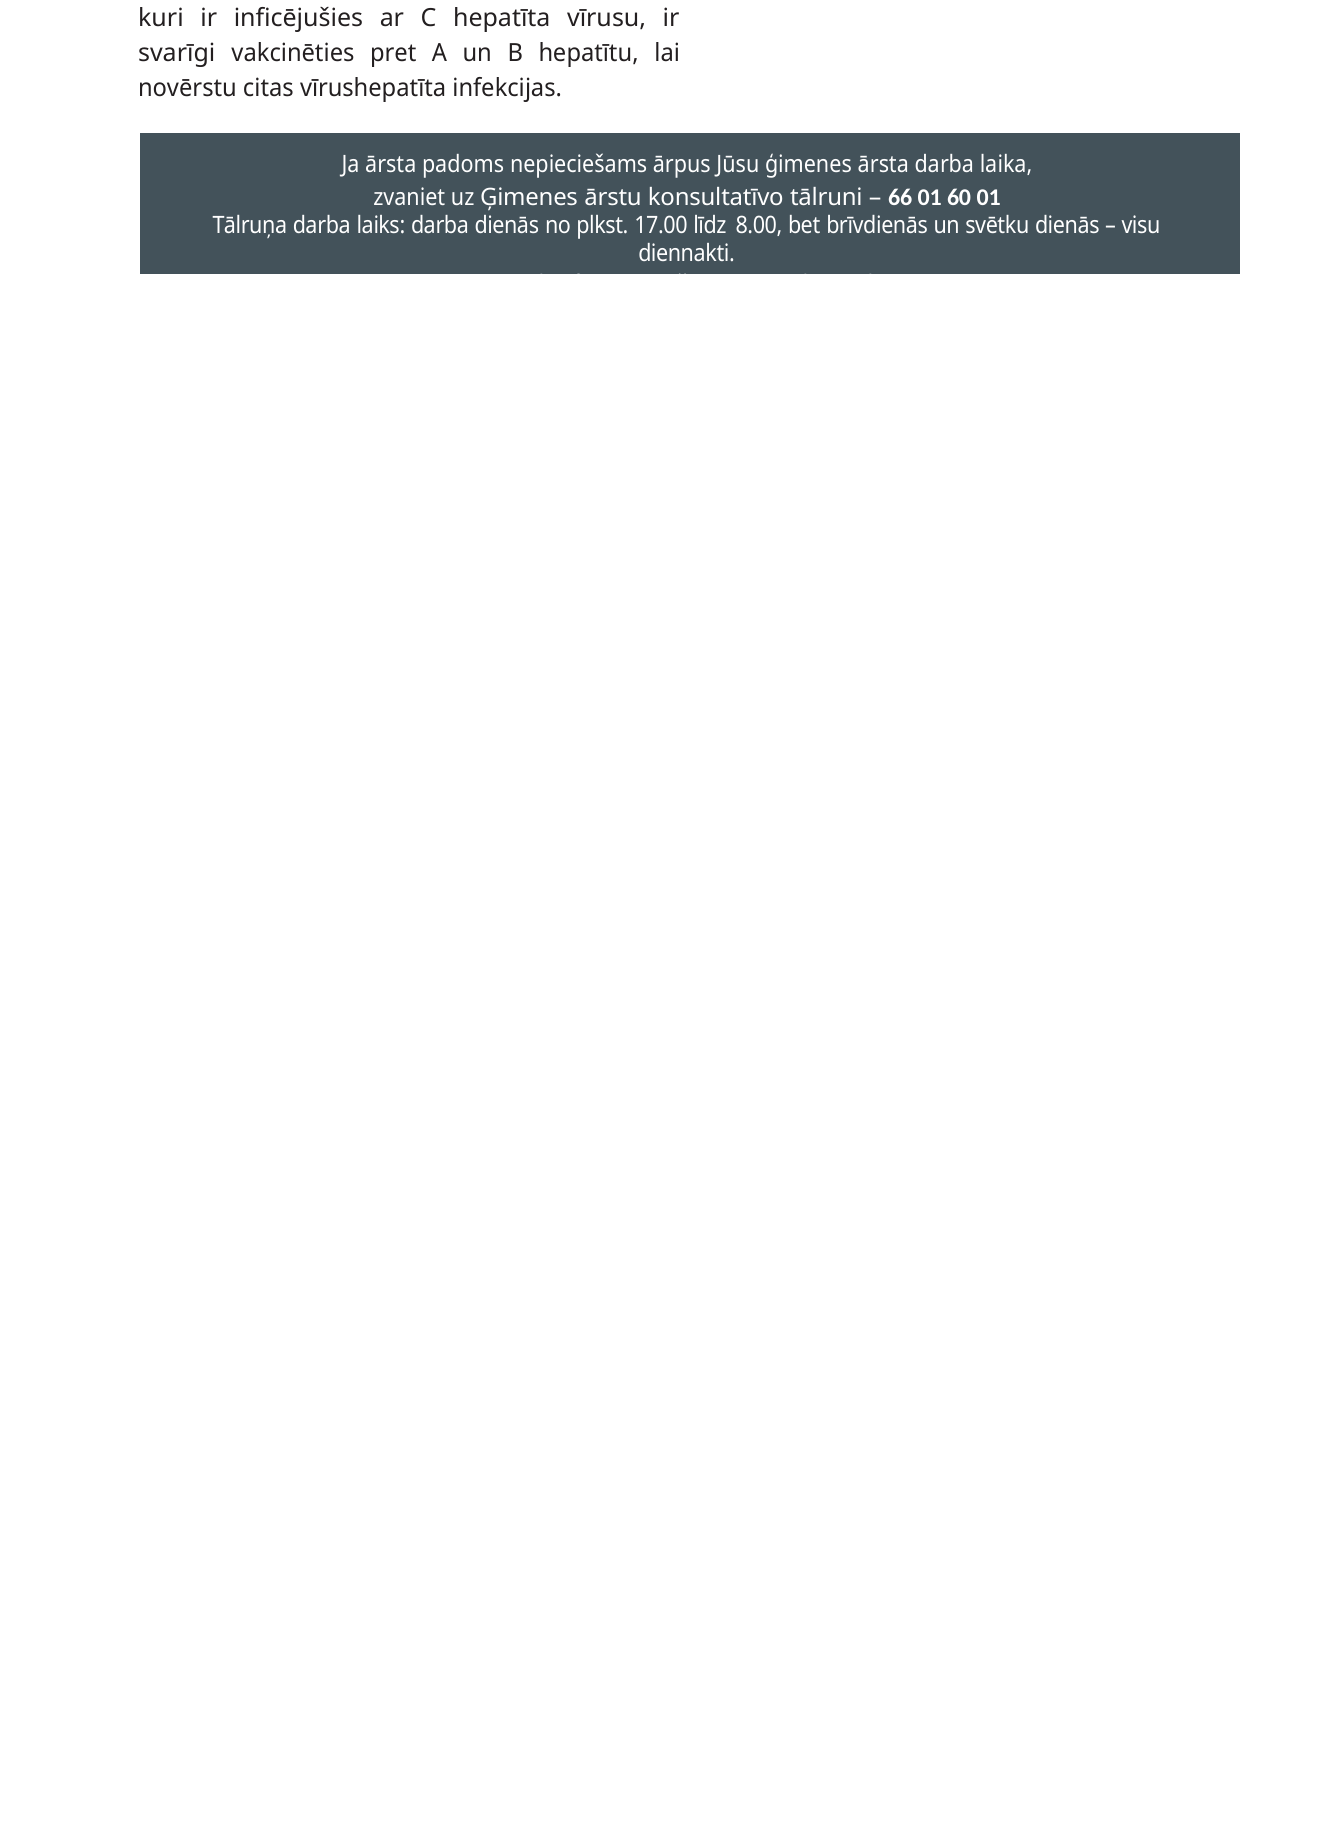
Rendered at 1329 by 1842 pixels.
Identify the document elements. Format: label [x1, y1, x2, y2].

text [138, 0, 679, 104]
